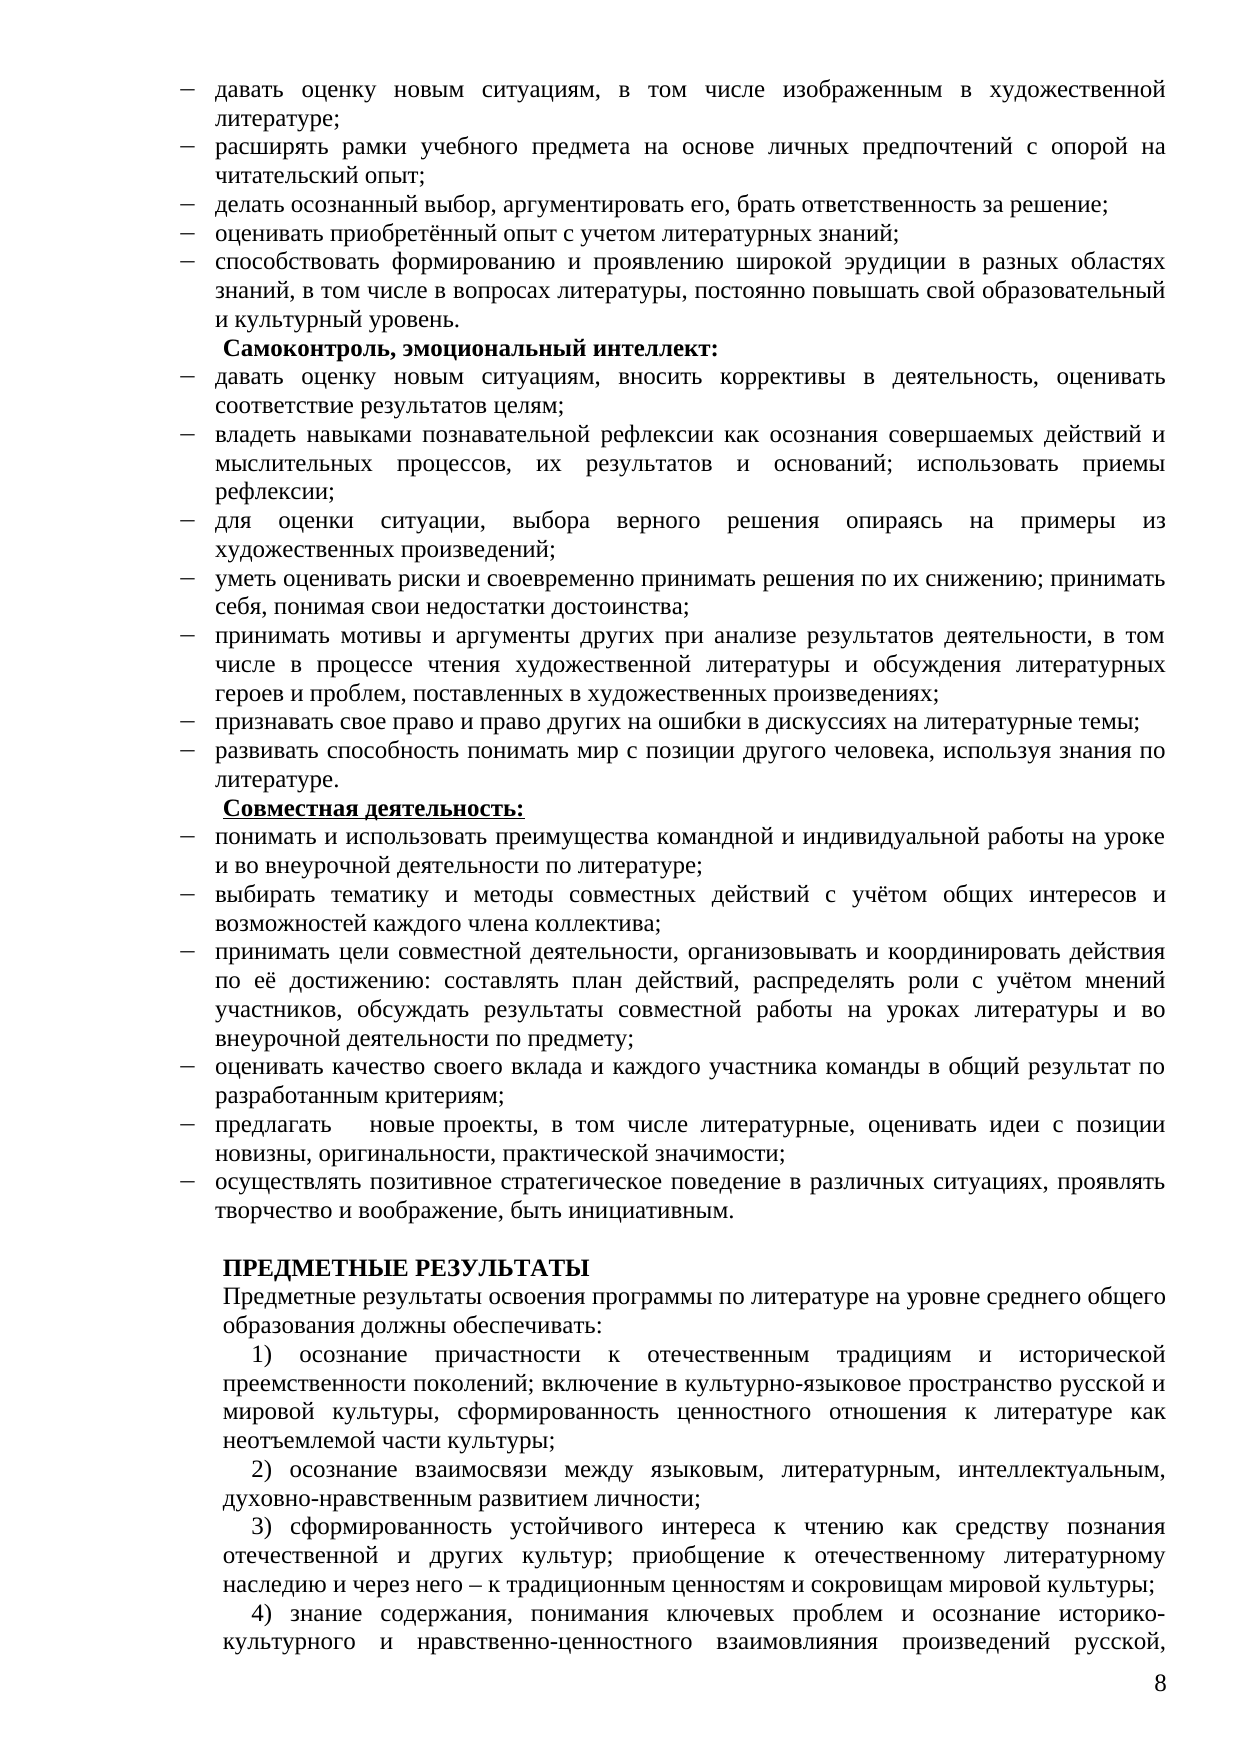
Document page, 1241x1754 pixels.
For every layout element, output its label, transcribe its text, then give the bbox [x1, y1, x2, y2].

list осуществлять позитивное стратегическое поведение в различных ситуациях, проявлять творчество и воображение, быть инициативным. [177, 1166, 1167, 1224]
list выбирать тематику и методы совместных действий с учётом общих интересов и возможностей каждого члена коллектива; [177, 879, 1167, 936]
list развивать способность понимать мир с позиции другого человека, используя знания по литературе. [177, 735, 1167, 793]
text 2) осознание взаимосвязи между языковым, литературным, интеллектуальным, духовно-нравственным развитием личности; [223, 1454, 1167, 1511]
list давать оценку новым ситуациям, вносить коррективы в деятельность, оценивать соответствие результатов целям; [177, 361, 1167, 419]
text 3) сформированность устойчивого интереса к чтению как средству познания отечественной и других культур; приобщение к отечественному литературному наследию и через него – к традиционным ценностям и сокровищам мировой культуры; [223, 1511, 1167, 1598]
text Самоконтроль, эмоциональный интеллект: [223, 333, 1167, 361]
list оценивать приобретённый опыт с учетом литературных знаний; [177, 218, 1167, 246]
list для оценки ситуации, выбора верного решения опираясь на примеры из художественных произведений; [177, 505, 1167, 563]
list способствовать формированию и проявлению широкой эрудиции в разных областях знаний, в том числе в вопросах литературы, постоянно повышать свой образовательный и культурный уровень. [177, 246, 1167, 333]
text ПРЕДМЕТНЫЕ РЕЗУЛЬТАТЫ [223, 1253, 1167, 1281]
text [223, 1598, 1167, 1655]
list делать осознанный выбор, аргументировать его, брать ответственность за решение; [177, 189, 1167, 218]
list предлагать новые проекты, в том числе литературные, оценивать идеи с позиции новизны, оригинальности, практической значимости; [177, 1109, 1167, 1166]
text Предметные результаты освоения программы по литературе на уровне среднего общего образования должны обеспечивать: [223, 1281, 1167, 1339]
text Совместная деятельность: [223, 793, 1167, 821]
list признавать свое право и право других на ошибки в дискуссиях на литературные темы; [177, 706, 1167, 735]
list оценивать качество своего вклада и каждого участника команды в общий результат по разработанным критериям; [177, 1051, 1167, 1109]
text 1) осознание причастности к отечественным традициям и исторической преемственности поколений; включение в культурно-языковое пространство русской и мировой культуры, сформированность ценностного отношения к литературе как неотъемлемой части культуры; [223, 1339, 1167, 1454]
list владеть навыками познавательной рефлексии как осознания совершаемых действий и мыслительных процессов, их результатов и оснований; использовать приемы рефлексии; [177, 419, 1167, 505]
list расширять рамки учебного предмета на основе личных предпочтений с опорой на читательский опыт; [177, 131, 1167, 189]
list принимать мотивы и аргументы других при анализе результатов деятельности, в том числе в процессе чтения художественной литературы и обсуждения литературных героев и проблем, поставленных в художественных произведениях; [177, 620, 1167, 706]
list принимать цели совместной деятельности, организовывать и координировать действия по её достижению: составлять план действий, распределять роли с учётом мнений участников, обсуждать результаты совместной работы на уроках литературы и во внеурочной деятельности по предмету; [177, 936, 1167, 1051]
list давать оценку новым ситуациям, в том числе изображенным в художественной литературе; [177, 74, 1167, 131]
list уметь оценивать риски и своевременно принимать решения по их снижению; принимать себя, понимая свои недостатки достоинства; [177, 563, 1167, 620]
list понимать и использовать преимущества командной и индивидуальной работы на уроке и во внеурочной деятельности по литературе; [177, 821, 1167, 879]
